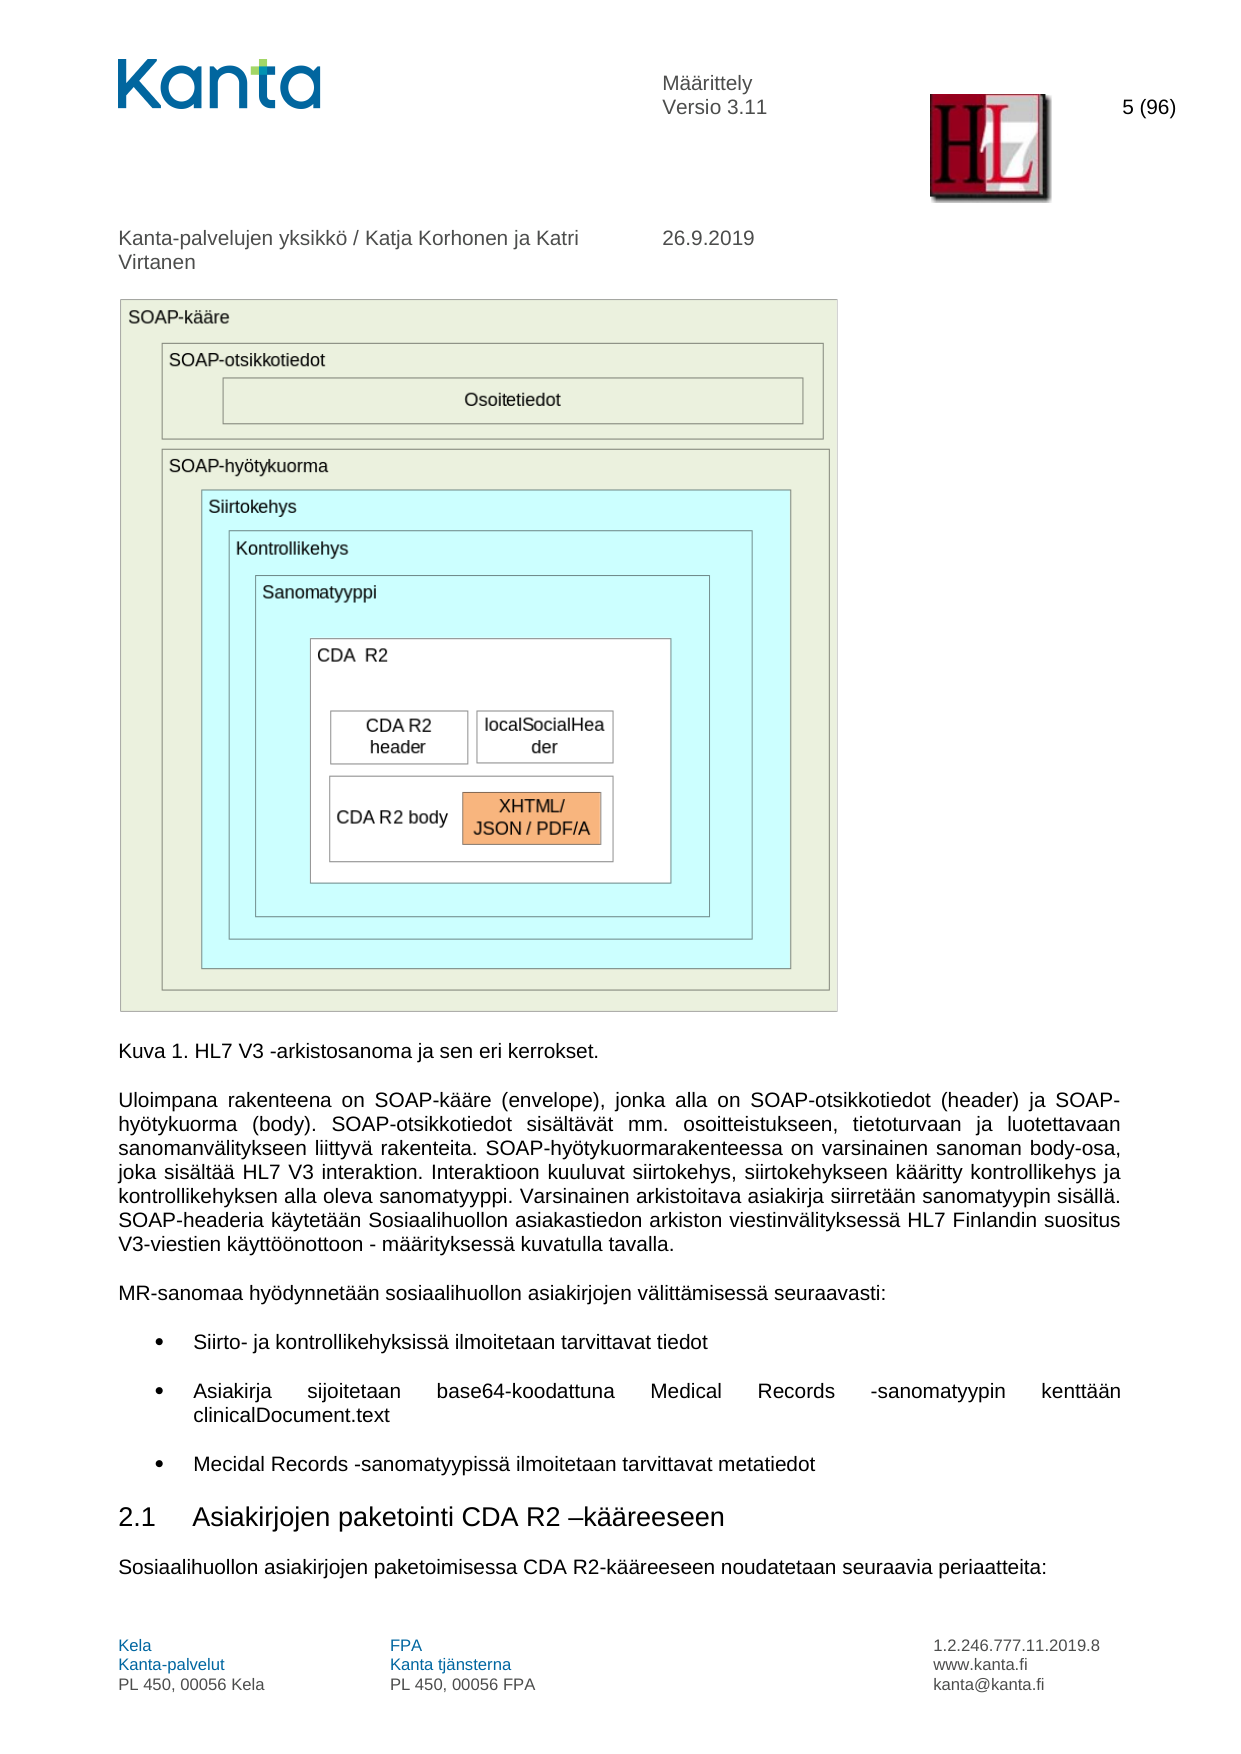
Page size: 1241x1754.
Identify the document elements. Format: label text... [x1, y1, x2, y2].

list Asiakirja sijoitetaan base64-koodattuna Medical Records -sanomatyypin kenttään clinicalDocument.text [156, 1378, 1122, 1427]
text Kuva 1. HL7 V3 -arkistosanoma ja sen eri kerrokset. [118, 1039, 1122, 1063]
subtitle Asiakirjojen paketointi CDA R2 –kääreeseen [118, 1501, 1122, 1532]
list Mecidal Records -sanomatyypissä ilmoitetaan tarvittavat metatiedot [156, 1452, 1122, 1476]
text MR-sanomaa hyödynnetään sosiaalihuollon asiakirjojen välittämisessä seuraavasti: [118, 1281, 1122, 1304]
picture [118, 59, 321, 109]
list Siirto- ja kontrollikehyksissä ilmoitetaan tarvittavat tiedot [156, 1329, 1122, 1353]
text Sosiaalihuollon asiakirjojen paketoimisessa CDA R2-kääreeseen noudatetaan seuraavia periaatteita: [118, 1555, 1122, 1579]
text Uloimpana rakenteena on SOAP-kääre (envelope), jonka alla on SOAP-otsikkotiedot (header) ja SOAP-hyötykuorma (body). SOAP-otsikkotiedot sisältävät mm. osoitteistukseen, tietoturvaan ja luotettavaan sanomanvälitykseen liittyvä rakenteita. SOAP-hyötykuormarakenteessa on varsinainen sanoman body-osa, joka sisältää HL7 V3 interaktion. Interaktioon kuuluvat siirtokehys, siirtokehykseen kääritty kontrollikehys ja kontrollikehyksen alla oleva sanomatyyppi. Varsinainen arkistoitava asiakirja siirretään sanomatyypin sisällä. SOAP-headeria käytetään Sosiaalihuollon asiakastiedon arkiston viestinvälityksessä HL7 Finlandin suositus V3-viestien käyttöönottoon - määrityksessä kuvatulla tavalla. [118, 1088, 1122, 1256]
picture [930, 94, 1053, 203]
